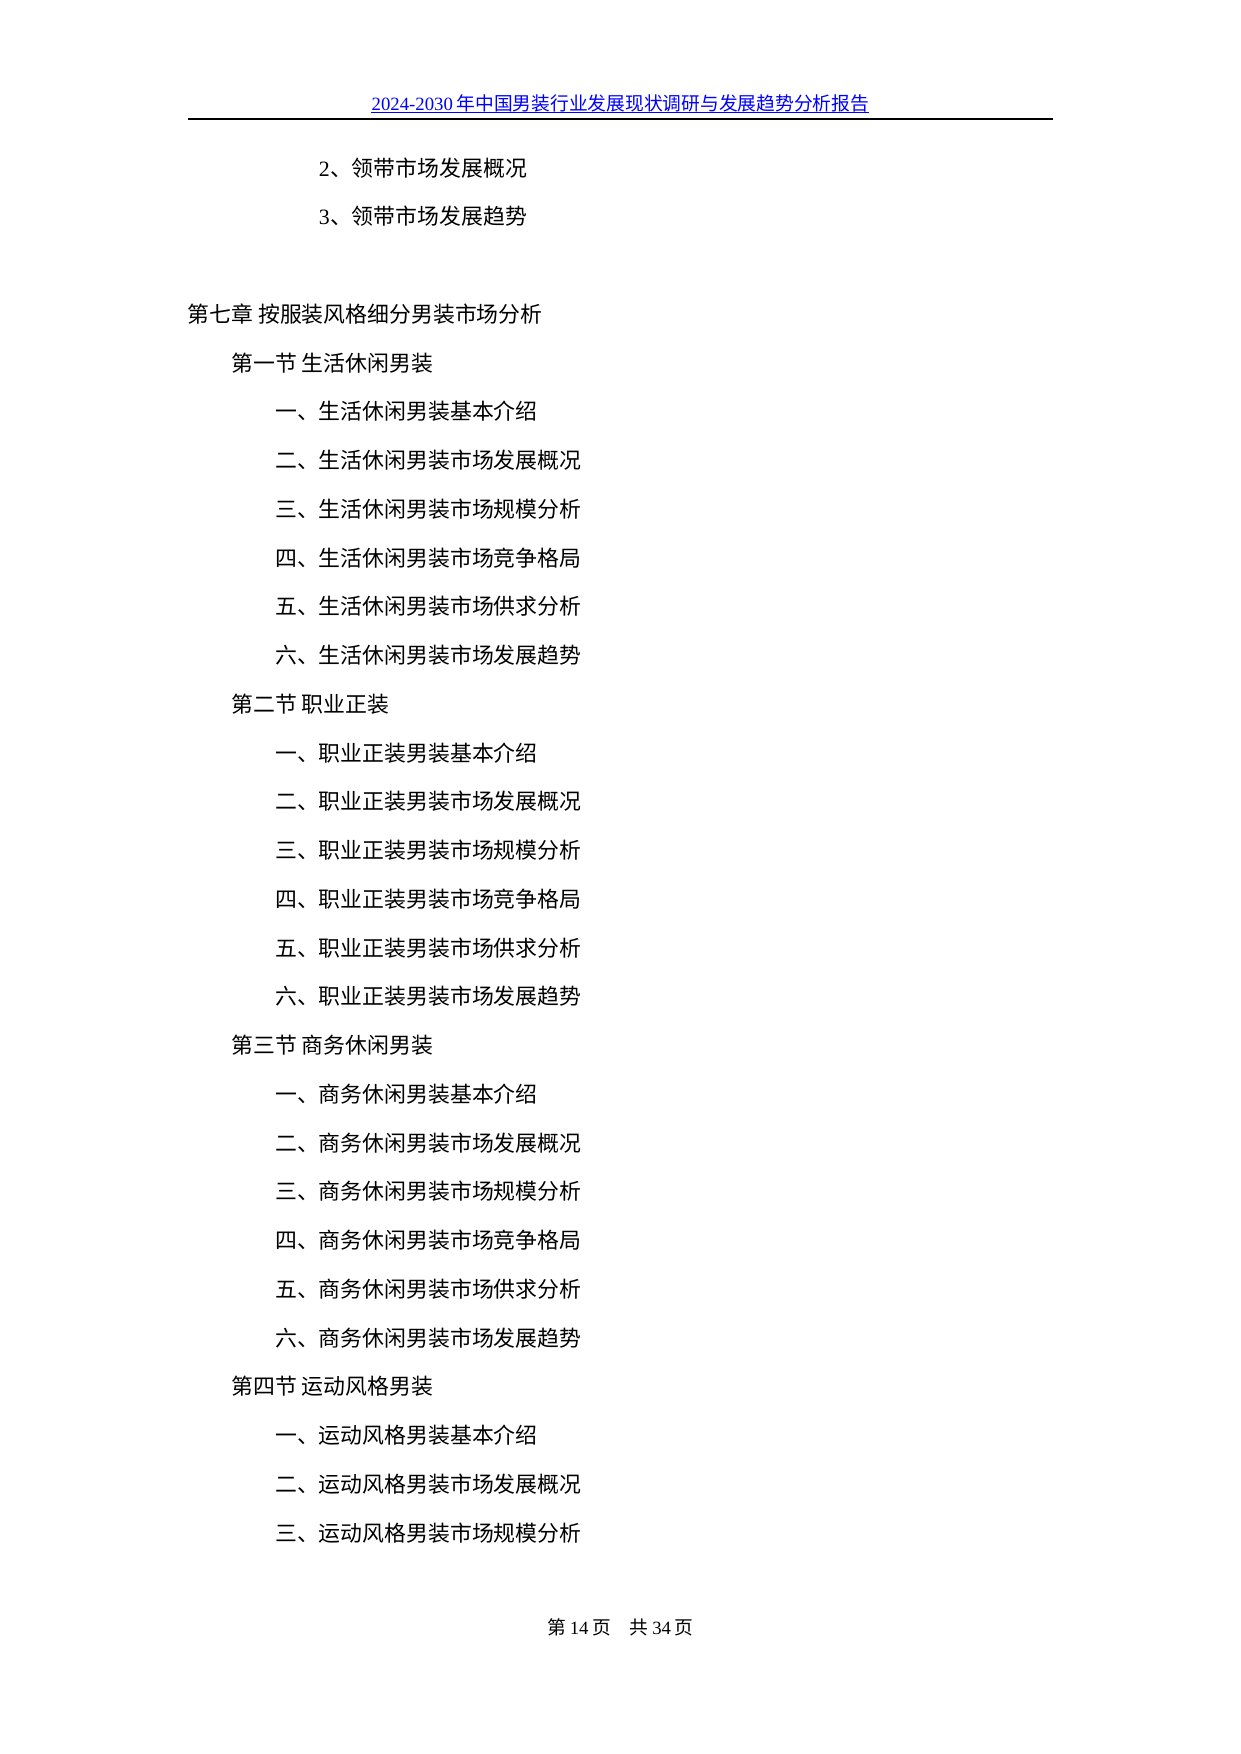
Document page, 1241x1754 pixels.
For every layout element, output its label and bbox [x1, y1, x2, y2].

text [187, 150, 1053, 1548]
